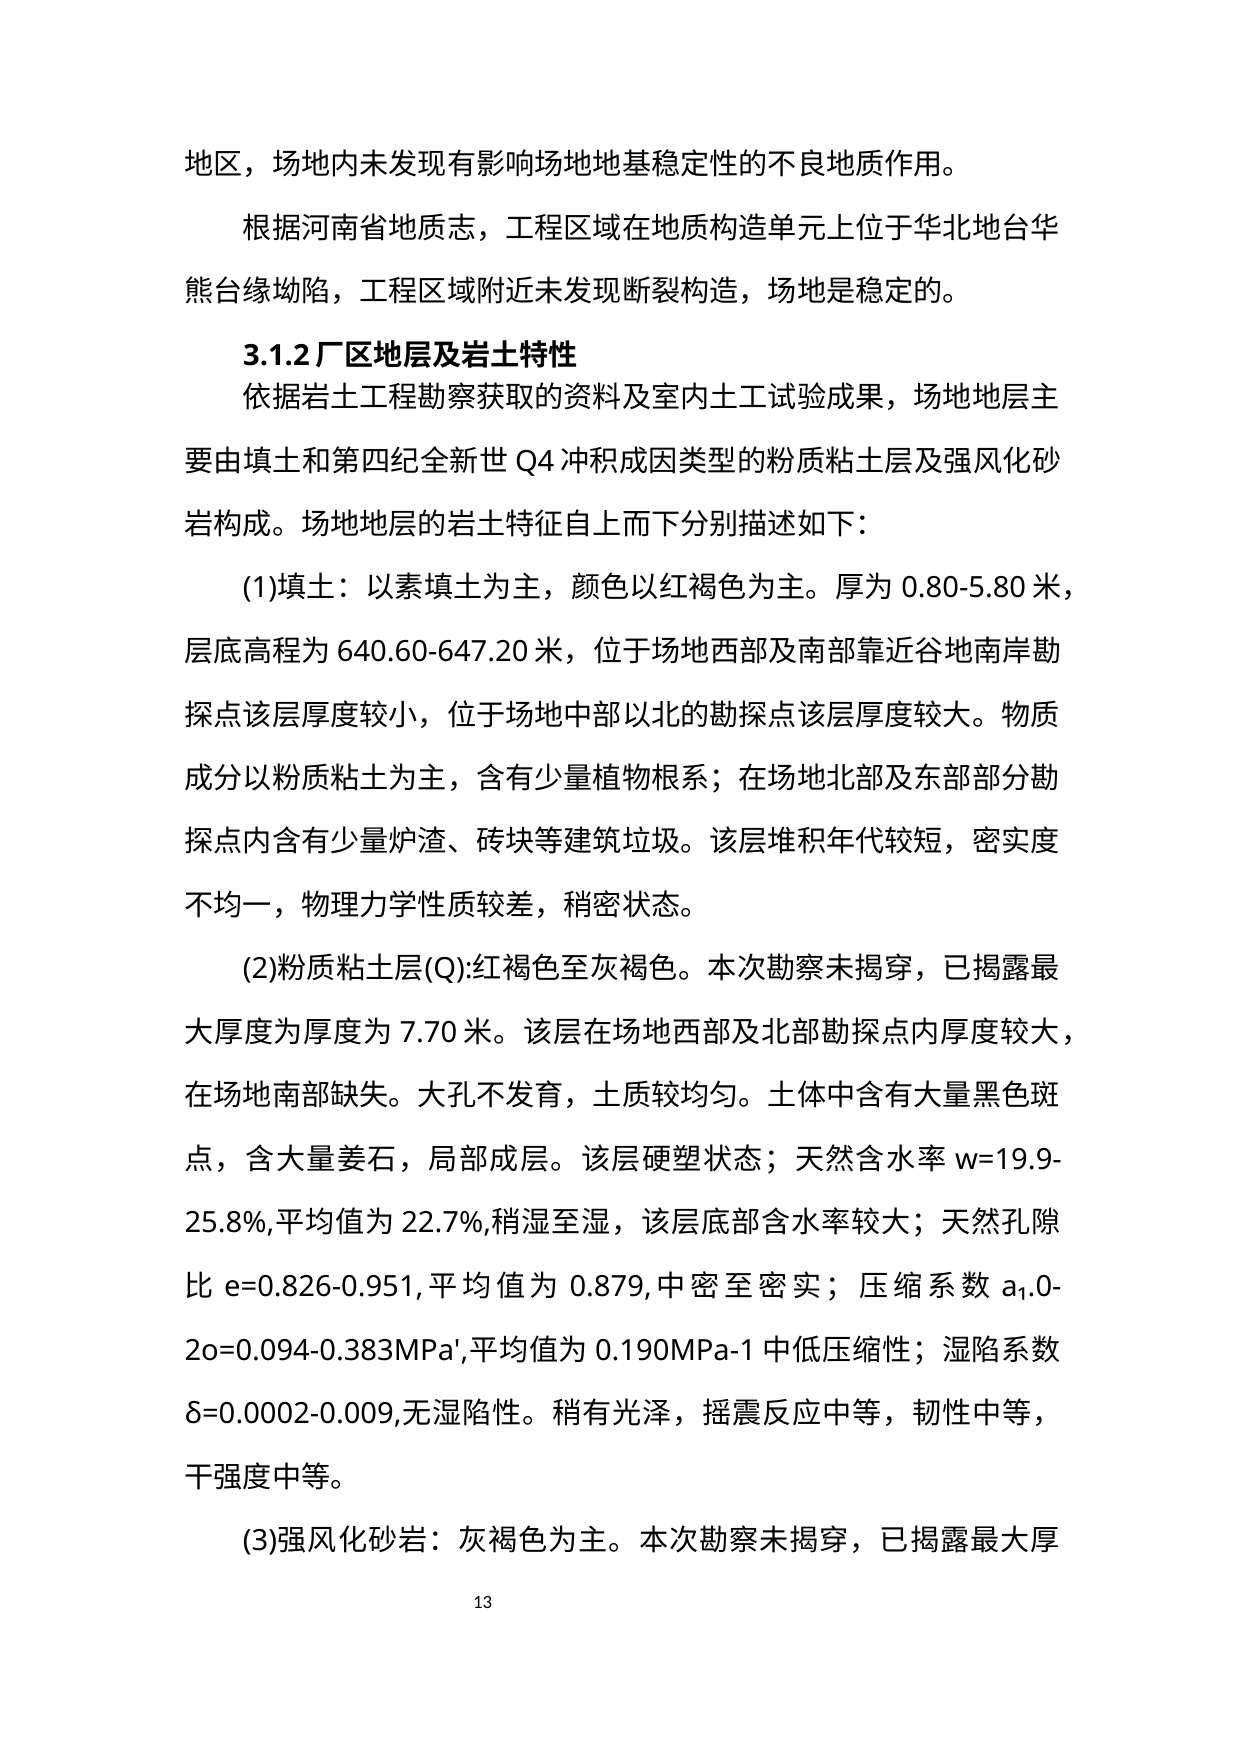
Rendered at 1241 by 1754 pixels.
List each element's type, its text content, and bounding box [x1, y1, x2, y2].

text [184, 141, 1062, 183]
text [184, 1517, 1062, 1559]
text 根据河南省地质志，工程区域在地质构造单元上位于华北地台华熊台缘坳陷，工程区域附近未发现断裂构造，场地是稳定的。 [184, 204, 1062, 310]
text (1)填土：以素填土为主，颜色以红褐色为主。厚为0.80-5.80米，层底高程为640.60-647.20米，位于场地西部及南部靠近谷地南岸勘探点该层厚度较小，位于场地中部以北的勘探点该层厚度较大。物质成分以粉质粘土为主，含有少量植物根系；在场地北部及东部部分勘探点内含有少量炉渣、砖块等建筑垃圾。该层堆积年代较短，密实度不均一，物理力学性质较差，稍密状态。 [184, 564, 1062, 924]
text (2)粉质粘土层(Q):红褐色至灰褐色。本次勘察未揭穿，已揭露最大厚度为厚度为7.70米。该层在场地西部及北部勘探点内厚度较大，在场地南部缺失。大孔不发育，土质较均匀。土体中含有大量黑色斑点，含大量姜石，局部成层。该层硬塑状态；天然含水率w=19.9-25.8%,平均值为22.7%,稍湿至湿，该层底部含水率较大；天然孔隙比e=0.826-0.951,平均值为0.879,中密至密实；压缩系数a₁.0-2o=0.094-0.383MPa',平均值为0.190MPa-1中低压缩性；湿陷系数δ=0.0002-0.009,无湿陷性。稍有光泽，摇震反应中等，韧性中等，干强度中等。 [184, 945, 1062, 1495]
text 3.1.2厂区地层及岩土特性 [184, 331, 1062, 374]
text 依据岩土工程勘察获取的资料及室内土工试验成果，场地地层主要由填土和第四纪全新世Q4冲积成因类型的粉质粘土层及强风化砂岩构成。场地地层的岩土特征自上而下分别描述如下： [184, 374, 1062, 543]
